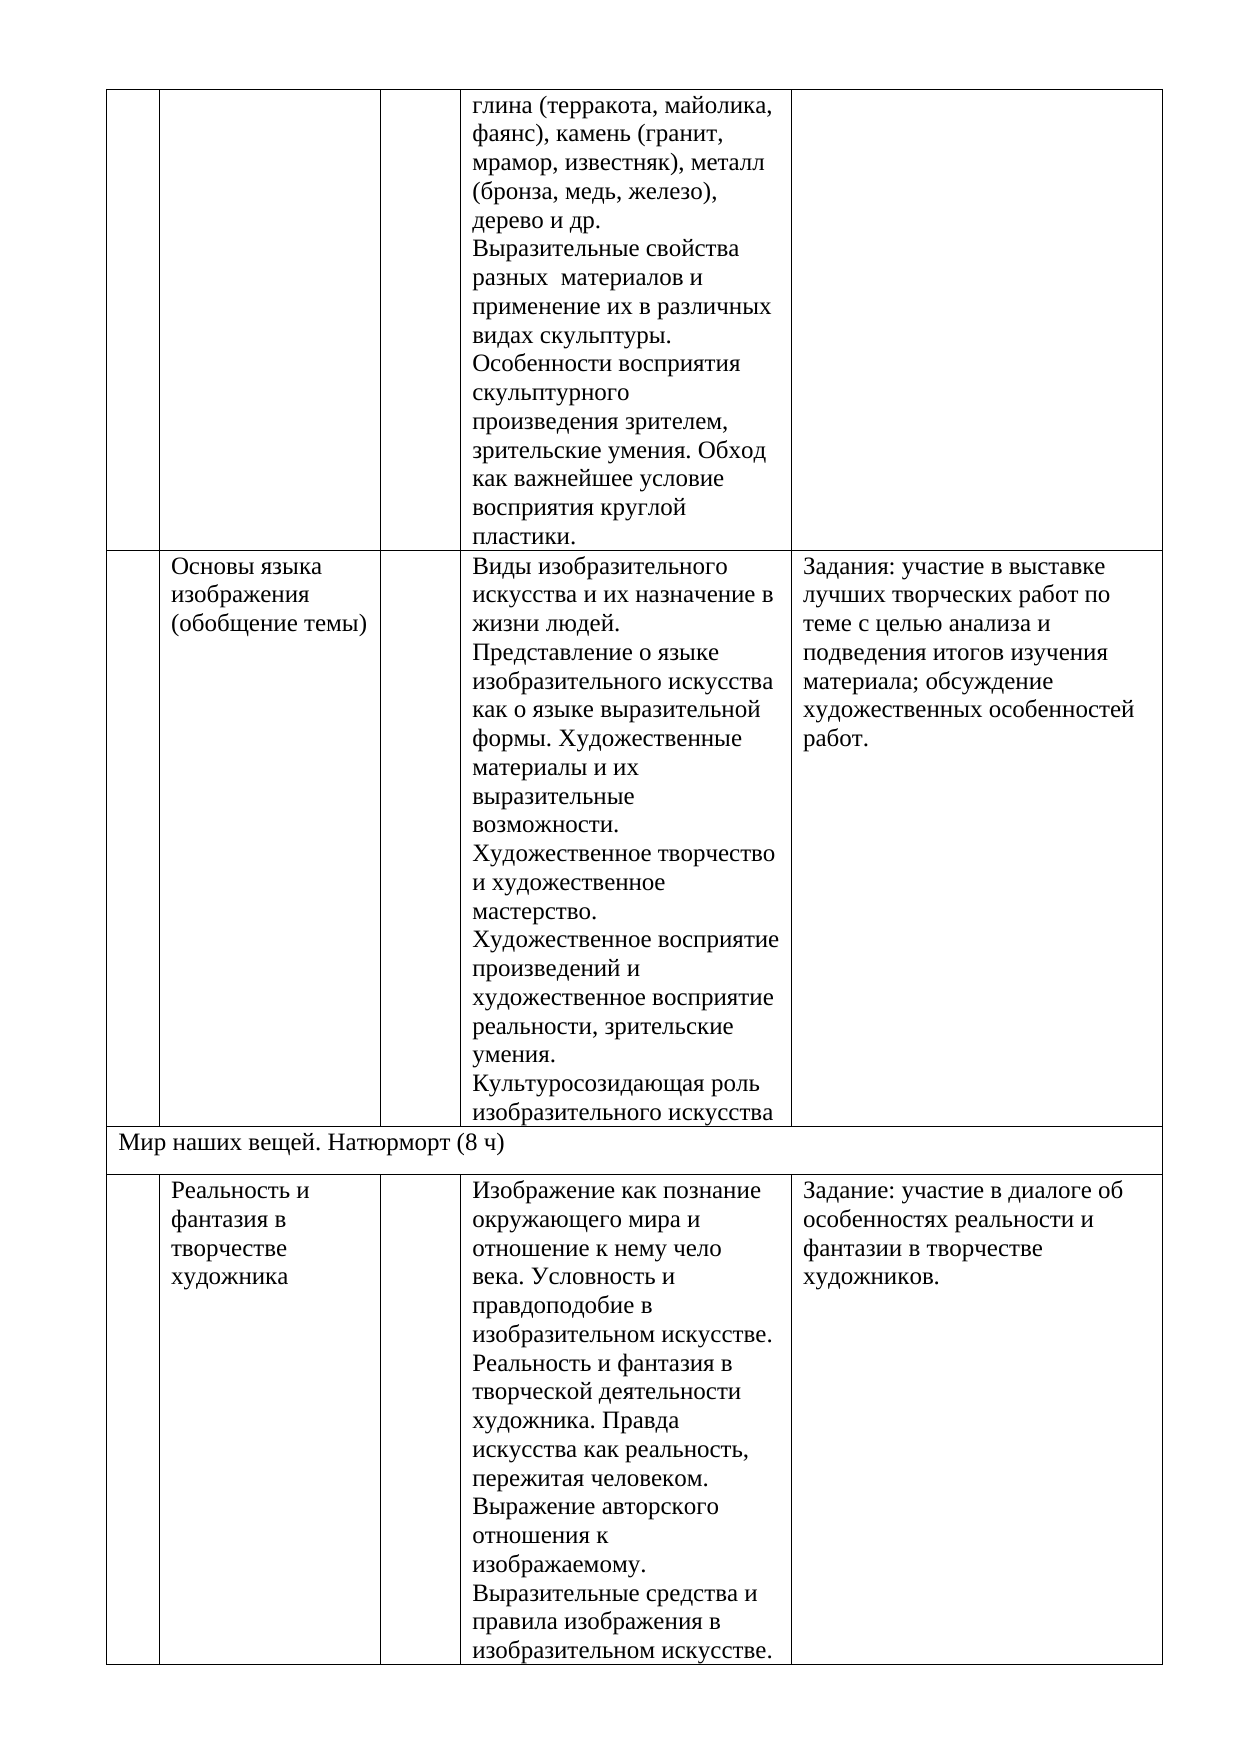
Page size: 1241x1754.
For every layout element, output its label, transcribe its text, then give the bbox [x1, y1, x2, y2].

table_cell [160, 1175, 380, 1664]
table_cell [461, 1175, 791, 1664]
table_cell [107, 1175, 159, 1664]
table_cell Мир наших вещей. Натюрморт (8 ч) [107, 1127, 1162, 1174]
table_cell [107, 551, 159, 1126]
table_cell [381, 1175, 460, 1664]
table_cell [381, 551, 460, 1126]
table_cell [381, 90, 460, 550]
table_cell Виды изобразительного искусства и их назначение в жизни людей. Представление о языке изобразительного искусства как о языке выразительной формы. Художественные материалы и их выразительные возможности. Художественное творчество и художественное мастерство. Художественное восприятие произведений и художественное восприятие реальности, зрительские умения. Культуросозидающая роль изобразительного искусства [461, 551, 791, 1126]
table_cell [107, 90, 159, 550]
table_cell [160, 90, 380, 550]
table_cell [461, 90, 791, 550]
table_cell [792, 1175, 1162, 1664]
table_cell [792, 90, 1162, 550]
table_cell Основы языка изображения (обобщение темы) [160, 551, 380, 1126]
table_cell Задания: участие в выставке лучших творческих работ по теме с целью анализа и подведения итогов изучения материала; обсуждение художественных особенностей работ. [792, 551, 1162, 1126]
